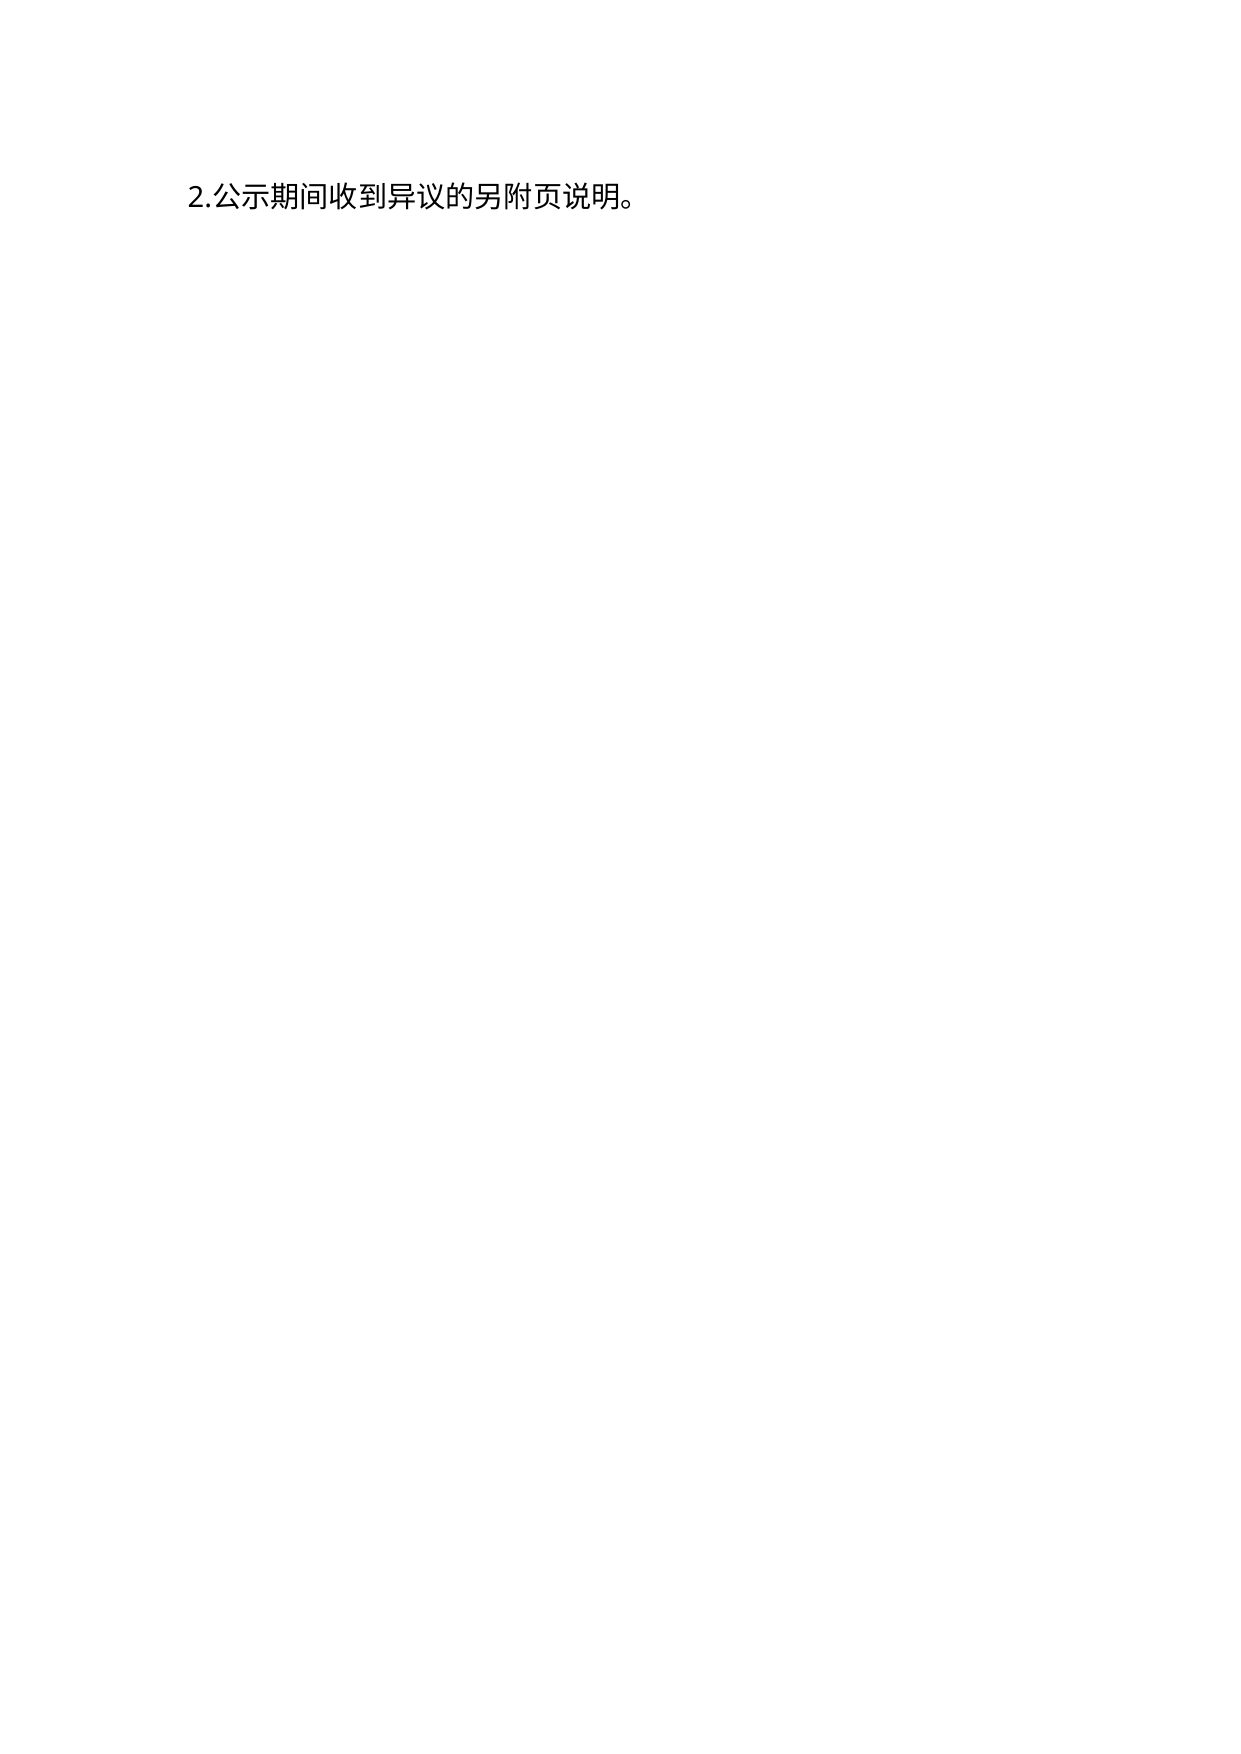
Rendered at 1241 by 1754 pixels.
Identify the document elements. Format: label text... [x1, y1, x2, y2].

list 2.公示期间收到异议的另附页说明。 [187, 162, 1053, 227]
